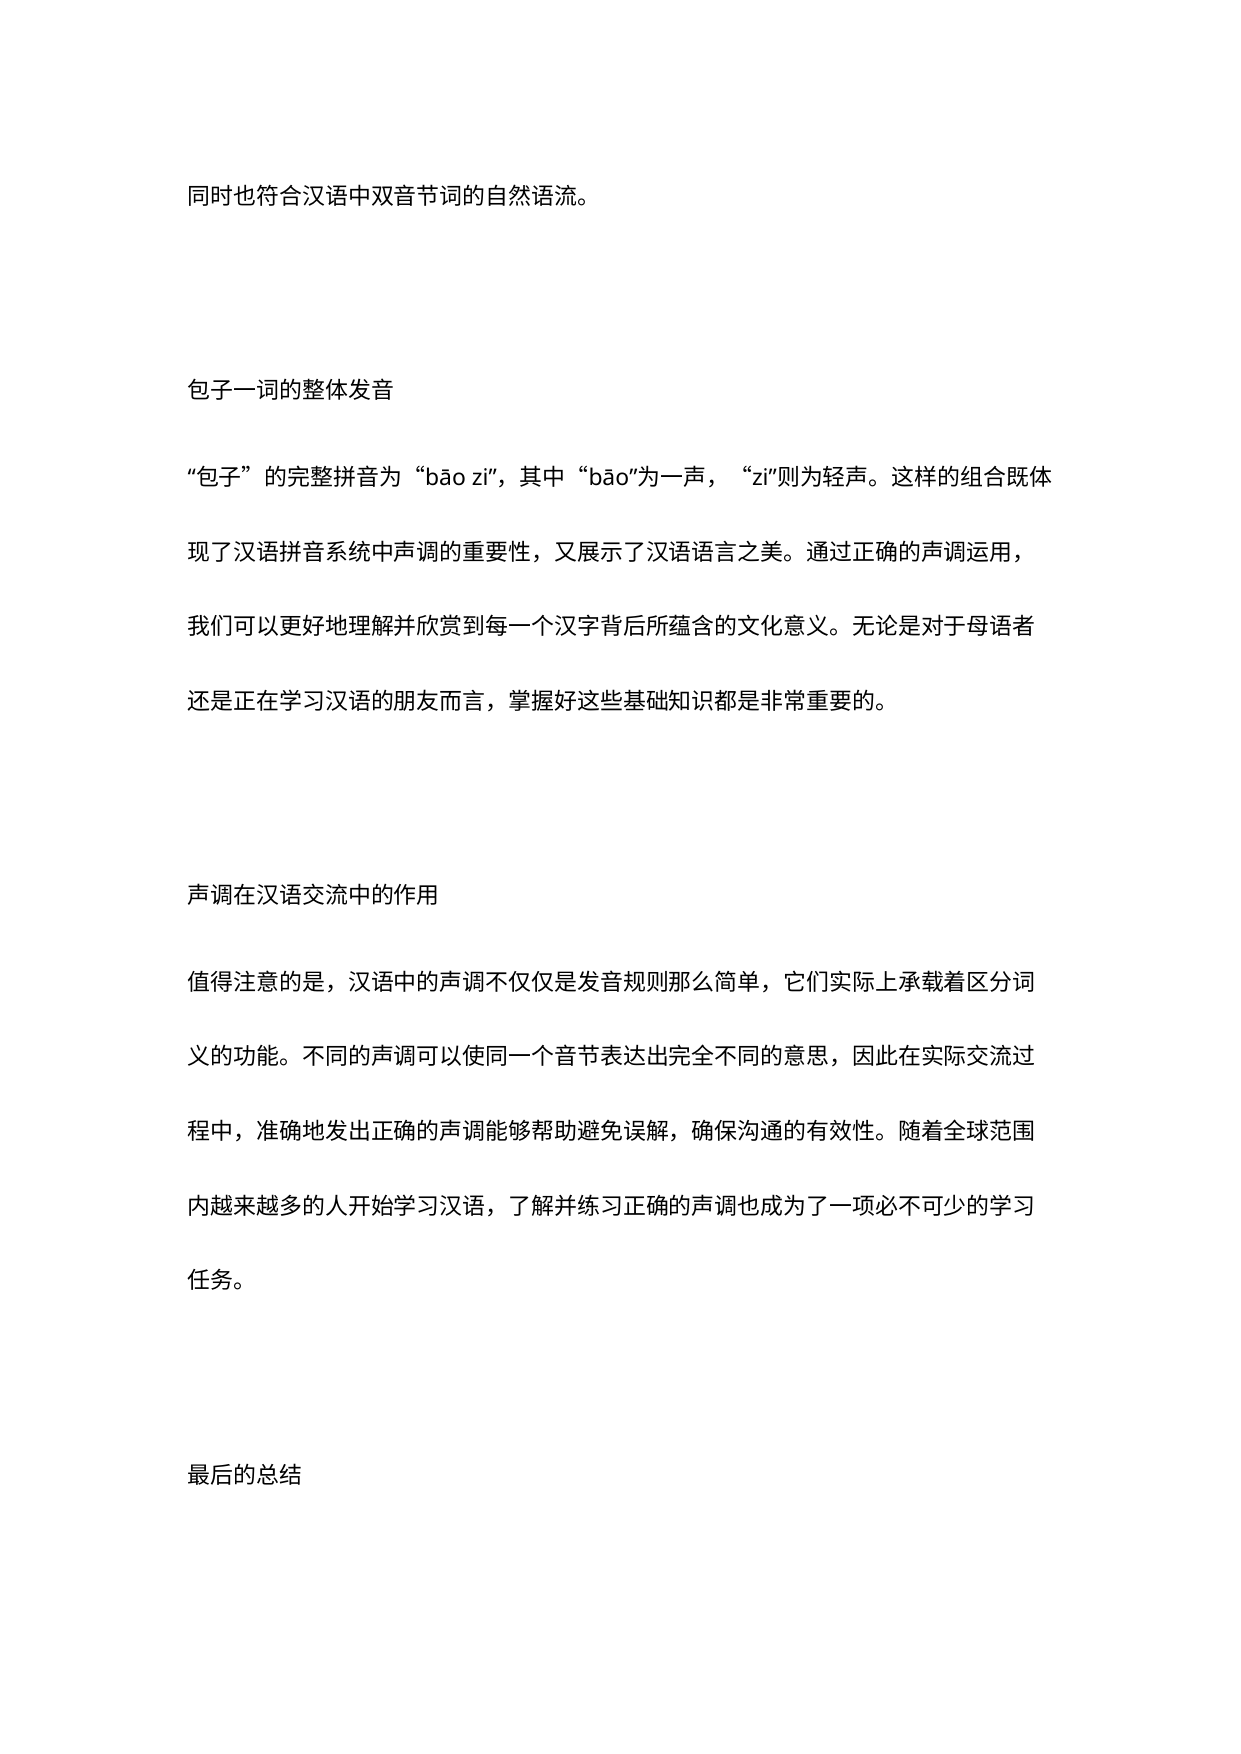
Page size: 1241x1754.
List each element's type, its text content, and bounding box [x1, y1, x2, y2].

text 声调在汉语交流中的作用 [187, 861, 1053, 926]
text 值得注意的是，汉语中的声调不仅仅是发音规则那么简单，它们实际上承载着区分词义的功能。不同的声调可以使同一个音节表达出完全不同的意思，因此在实际交流过程中，准确地发出正确的声调能够帮助避免误解，确保沟通的有效性。随着全球范围内越来越多的人开始学习汉语，了解并练习正确的声调也成为了一项必不可少的学习任务。 [187, 948, 1053, 1311]
text 包子一词的整体发音 [187, 356, 1053, 421]
text 最后的总结 [187, 1441, 1053, 1506]
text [187, 162, 1053, 227]
text “包子”的完整拼音为“bāo zi”，其中“bāo”为一声，“zi”则为轻声。这样的组合既体现了汉语拼音系统中声调的重要性，又展示了汉语语言之美。通过正确的声调运用，我们可以更好地理解并欣赏到每一个汉字背后所蕴含的文化意义。无论是对于母语者还是正在学习汉语的朋友而言，掌握好这些基础知识都是非常重要的。 [187, 443, 1053, 732]
